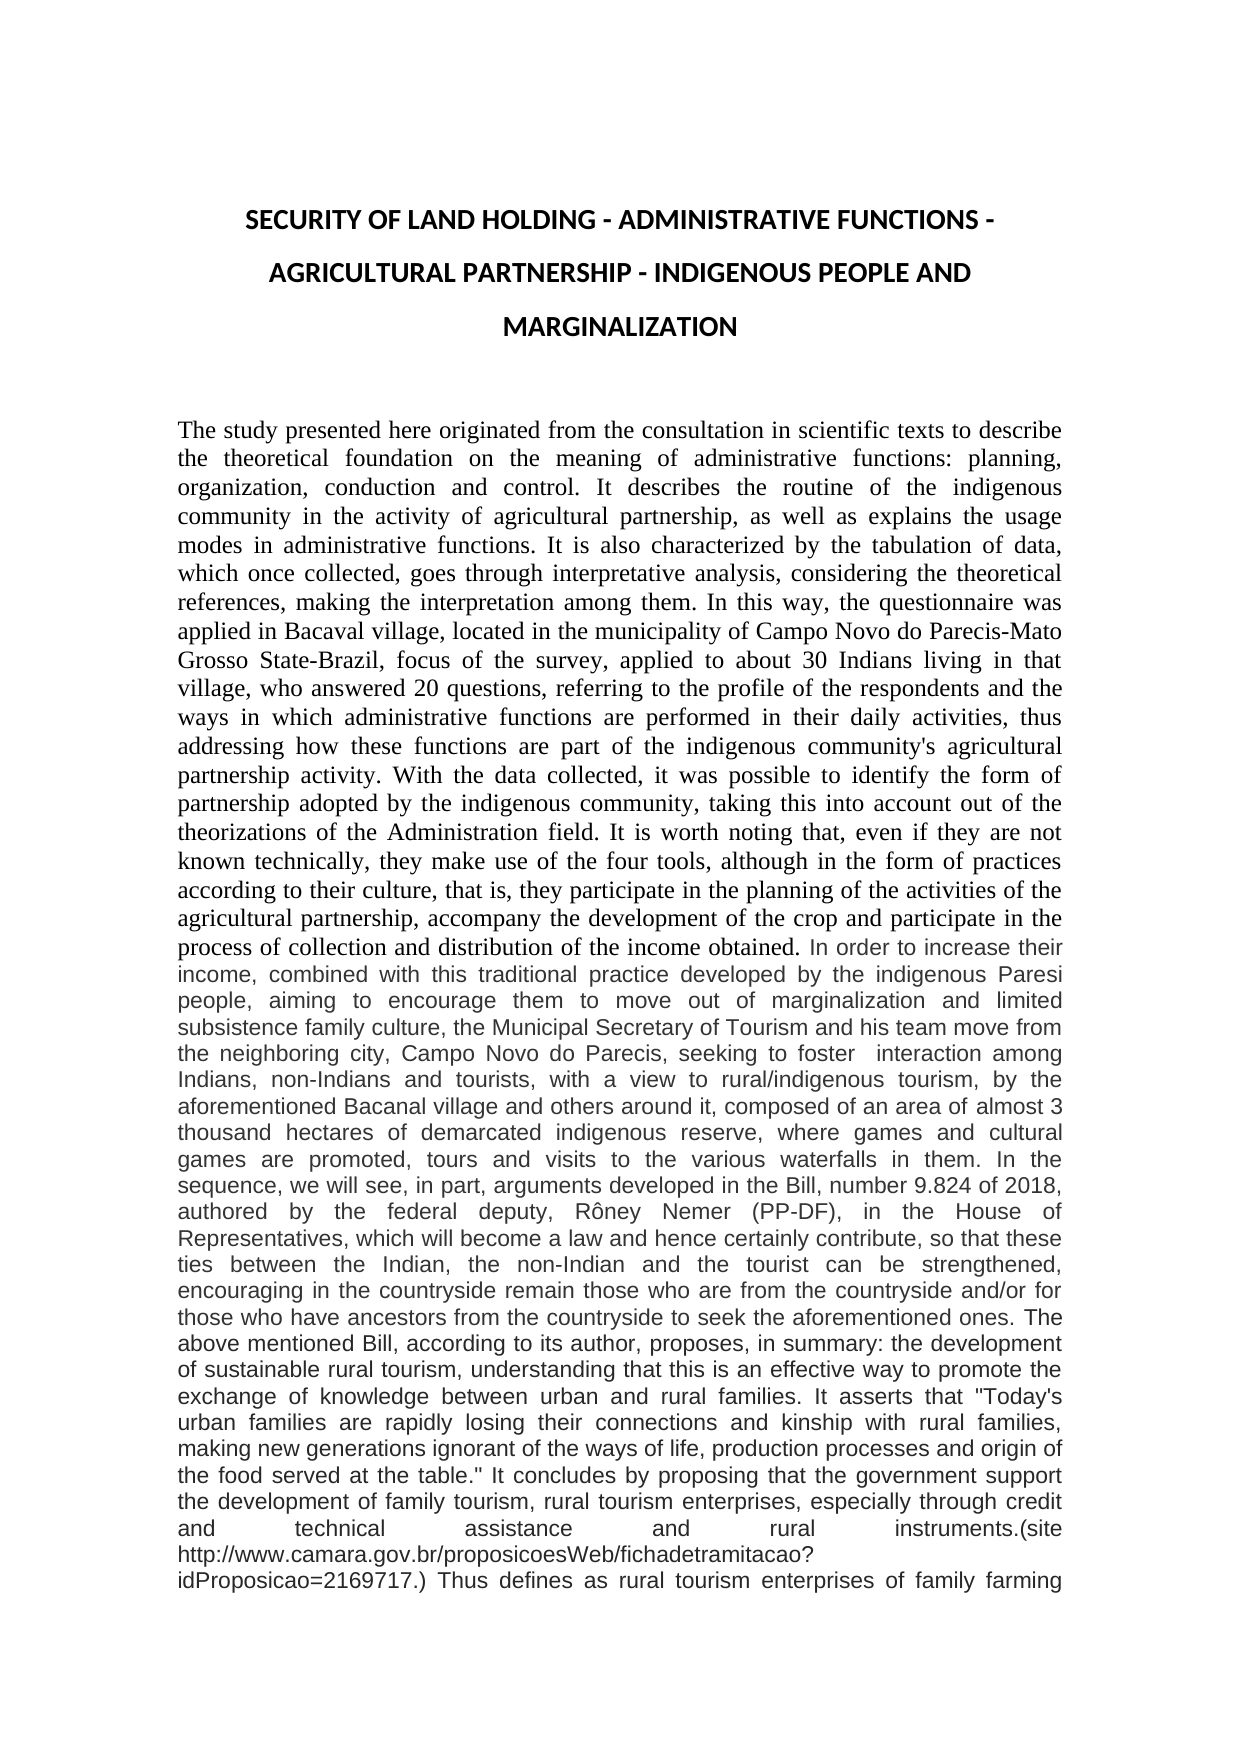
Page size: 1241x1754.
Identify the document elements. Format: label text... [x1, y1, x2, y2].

text SECURITY OF LAND HOLDING - ADMINISTRATIVE FUNCTIONS - AGRICULTURAL PARTNERSHIP - INDIGENOUS PEOPLE AND MARGINALIZATION [177, 201, 1063, 343]
